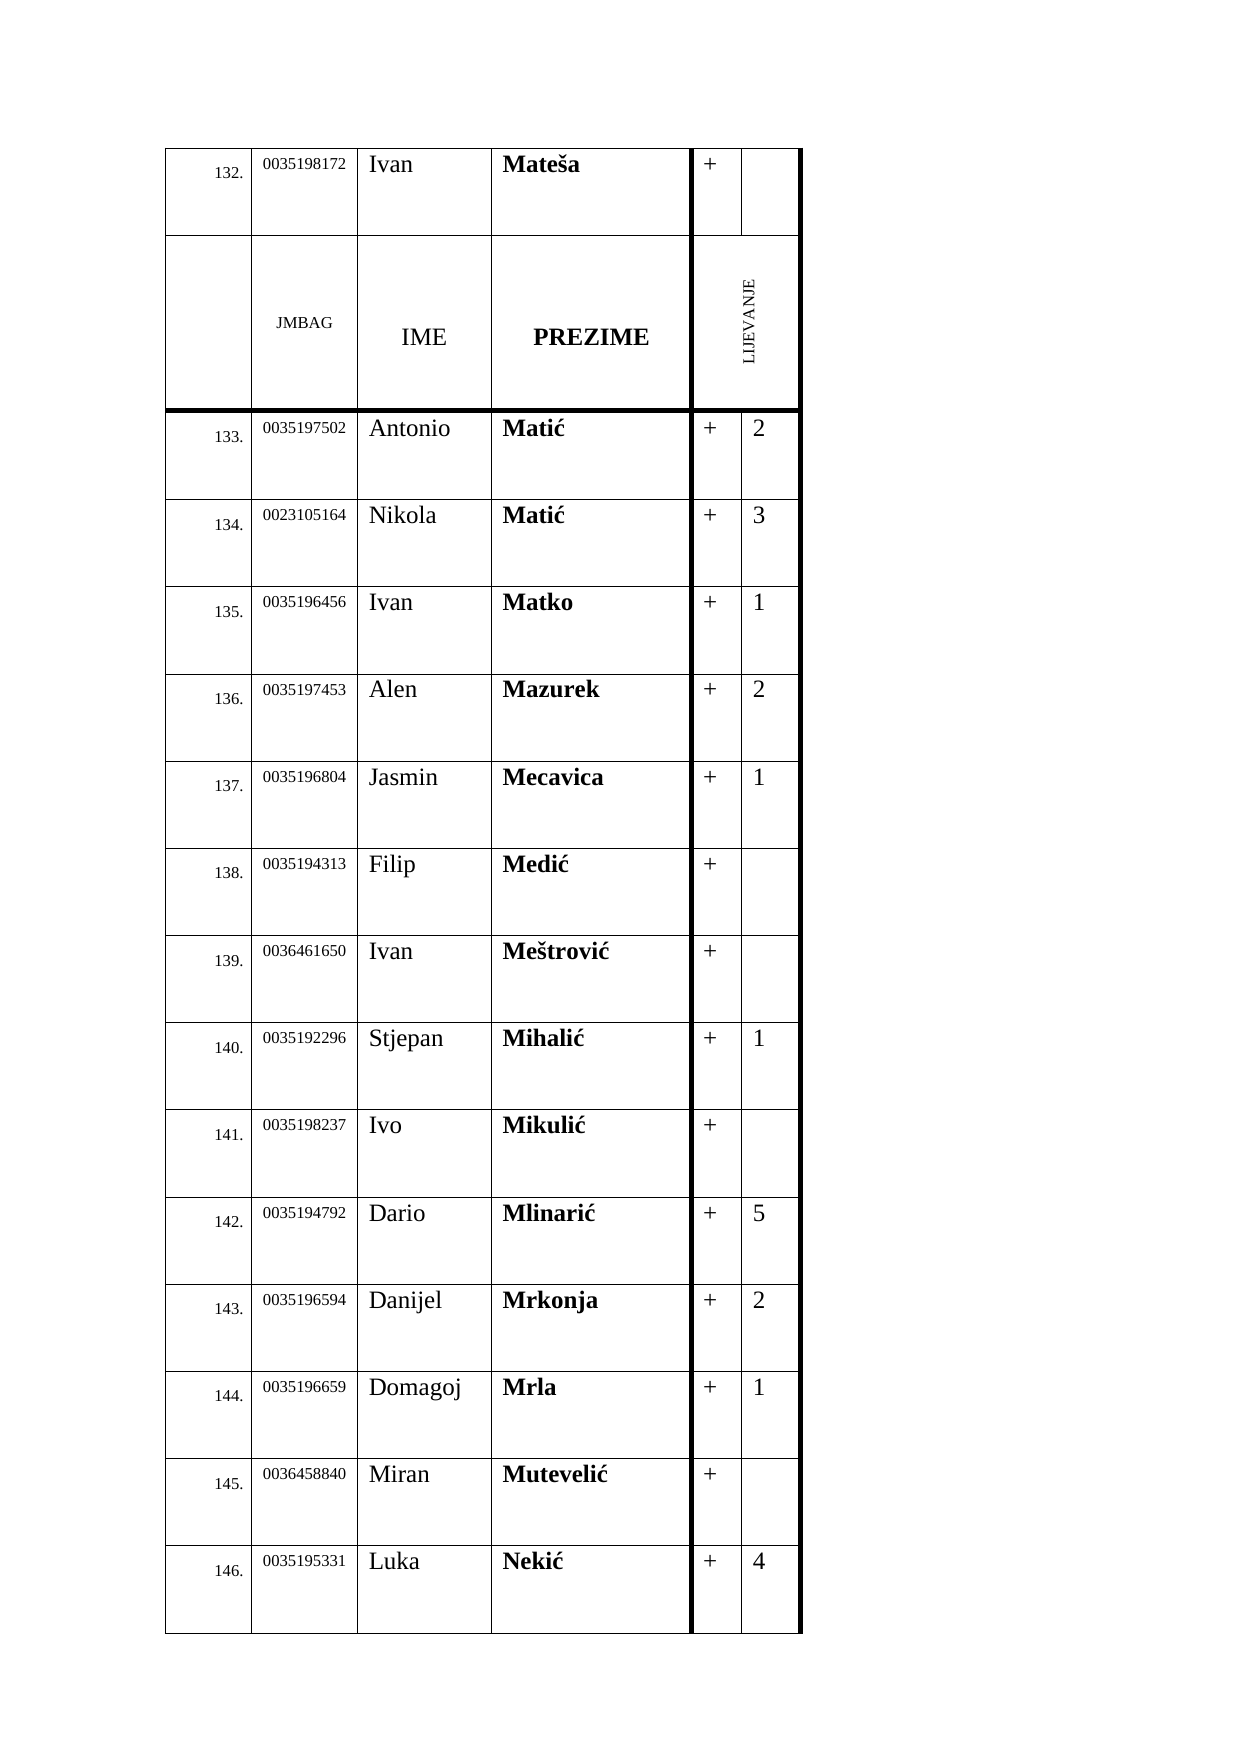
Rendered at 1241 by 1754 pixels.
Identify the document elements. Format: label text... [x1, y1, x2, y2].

table_cell + [694, 413, 741, 499]
table_cell [166, 1110, 251, 1197]
table_cell 0035198237 [252, 1110, 357, 1197]
table_cell Danijel [358, 1285, 491, 1371]
table_cell + [694, 1372, 741, 1458]
table_cell [166, 500, 251, 586]
table_cell JMBAG [252, 236, 357, 408]
table_cell + [694, 1546, 741, 1632]
table_cell 5 [742, 1198, 798, 1284]
table_cell + [694, 500, 741, 586]
table_cell [166, 675, 251, 761]
table_cell 0035196456 [252, 587, 357, 673]
table_cell Medić [492, 849, 689, 935]
table_cell Matić [492, 500, 689, 586]
table_cell 1 [742, 1023, 798, 1109]
table_cell 0036461650 [252, 936, 357, 1022]
table_cell 2 [742, 413, 798, 499]
table_cell [166, 1546, 251, 1632]
table_cell Matko [492, 587, 689, 673]
table_cell + [694, 1198, 741, 1284]
table_cell [166, 1372, 251, 1458]
table_cell Filip [358, 849, 491, 935]
table_cell 0035196804 [252, 762, 357, 848]
table_cell 2 [742, 675, 798, 761]
table_cell PREZIME [492, 236, 689, 408]
table_cell 1 [742, 1372, 798, 1458]
table_cell Nekić [492, 1546, 689, 1632]
table_cell Mrkonja [492, 1285, 689, 1371]
table_cell Nikola [358, 500, 491, 586]
table_cell + [694, 936, 741, 1022]
table_cell [166, 1023, 251, 1109]
table_cell Matić [492, 413, 689, 499]
table_cell 0035195331 [252, 1546, 357, 1632]
table_cell 1 [742, 762, 798, 848]
table_cell + [694, 587, 741, 673]
table_cell LIJEVANJE [694, 236, 798, 408]
table_cell + [694, 675, 741, 761]
table_cell + [694, 849, 741, 935]
table_cell Ivo [358, 1110, 491, 1197]
table_cell + [694, 1110, 741, 1197]
table_cell + [694, 762, 741, 848]
table_cell Ivan [358, 149, 491, 235]
table_cell 0035197502 [252, 413, 357, 499]
table_cell 1 [742, 587, 798, 673]
table_cell Meštrović [492, 936, 689, 1022]
table_cell Mazurek [492, 675, 689, 761]
table_cell Miran [358, 1459, 491, 1545]
table_cell 0036458840 [252, 1459, 357, 1545]
table_cell Jasmin [358, 762, 491, 848]
table_cell [166, 413, 251, 499]
table_cell [166, 1285, 251, 1371]
table_cell 4 [742, 1546, 798, 1632]
table_cell Stjepan [358, 1023, 491, 1109]
table_cell Mikulić [492, 1110, 689, 1197]
table_cell Antonio [358, 413, 491, 499]
table_cell + [694, 1023, 741, 1109]
table_cell IME [358, 236, 491, 408]
table_cell 0035194792 [252, 1198, 357, 1284]
table_cell [742, 1110, 798, 1197]
table_cell Ivan [358, 936, 491, 1022]
table_cell 3 [742, 500, 798, 586]
table_cell 2 [742, 1285, 798, 1371]
table_cell [166, 236, 251, 408]
table_cell + [694, 149, 741, 235]
table_cell 0035196594 [252, 1285, 357, 1371]
table_cell [742, 1459, 798, 1545]
table_cell [166, 1198, 251, 1284]
table_cell 0035197453 [252, 675, 357, 761]
table_cell [166, 849, 251, 935]
table_cell 0035192296 [252, 1023, 357, 1109]
table_cell 0035194313 [252, 849, 357, 935]
table_cell Mihalić [492, 1023, 689, 1109]
table_cell Mlinarić [492, 1198, 689, 1284]
table_cell Luka [358, 1546, 491, 1632]
table_cell Mrla [492, 1372, 689, 1458]
table_cell Dario [358, 1198, 491, 1284]
table_cell Ivan [358, 587, 491, 673]
table_cell Mecavica [492, 762, 689, 848]
table_cell + [694, 1459, 741, 1545]
table_cell + [694, 1285, 741, 1371]
table_cell [166, 587, 251, 673]
table_cell [166, 762, 251, 848]
table_cell Domagoj [358, 1372, 491, 1458]
table_cell Alen [358, 675, 491, 761]
table_cell [742, 149, 798, 235]
table_cell Mutevelić [492, 1459, 689, 1545]
table_cell [742, 936, 798, 1022]
table_cell 0035198172 [252, 149, 357, 235]
table_cell 0035196659 [252, 1372, 357, 1458]
table_cell 0023105164 [252, 500, 357, 586]
table_cell [166, 936, 251, 1022]
table_cell [166, 149, 251, 235]
table_cell [742, 849, 798, 935]
table_cell Mateša [492, 149, 689, 235]
table_cell [166, 1459, 251, 1545]
